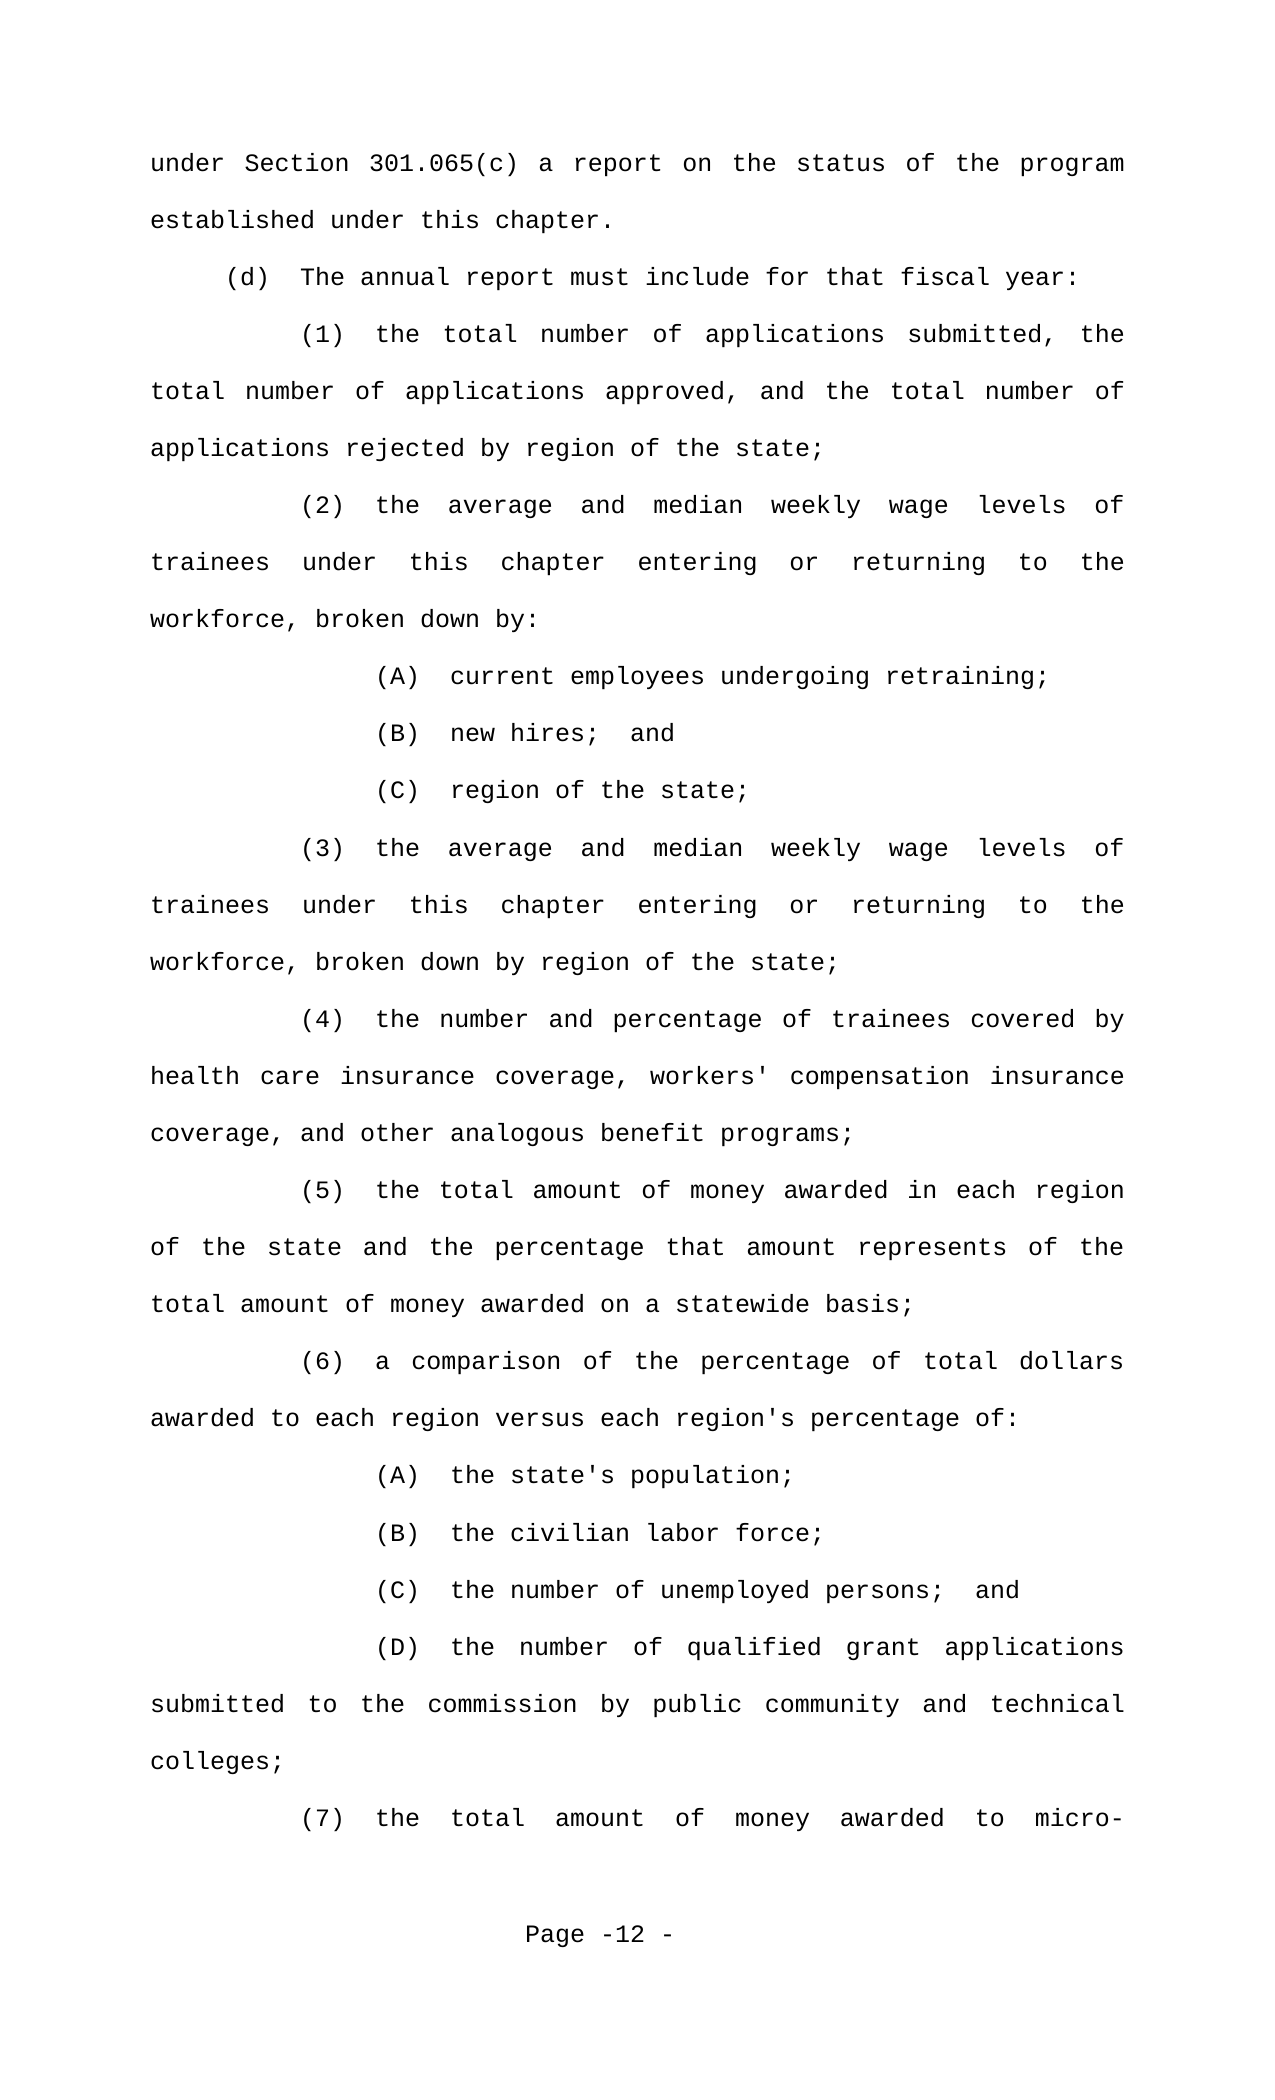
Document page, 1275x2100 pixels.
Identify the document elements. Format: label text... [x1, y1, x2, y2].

text (1) the total number of applications submitted, the total number of applications approved, and the total number of applications rejected by region of the state; [150, 321, 1125, 464]
text (3) the average and median weekly wage levels of trainees under this chapter entering or returning to the workforce, broken down by region of the state; [150, 835, 1125, 978]
text (A) the state's population; [150, 1463, 1125, 1491]
text (B) the civilian labor force; [150, 1520, 1125, 1548]
text (B) new hires; and [150, 721, 1125, 749]
text (5) the total amount of money awarded in each region of the state and the percentage that amount represents of the total amount of money awarded on a statewide basis; [150, 1177, 1125, 1320]
text (6) a comparison of the percentage of total dollars awarded to each region versus each region's percentage of: [150, 1349, 1125, 1434]
text (D) the number of qualified grant applications submitted to the commission by public community and technical colleges; [150, 1634, 1125, 1777]
text (C) the number of unemployed persons; and [150, 1577, 1125, 1606]
text (C) region of the state; [150, 778, 1125, 806]
text (2) the average and median weekly wage levels of trainees under this chapter entering or returning to the workforce, broken down by: [150, 492, 1125, 635]
text (4) the number and percentage of trainees covered by health care insurance coverage, workers' compensation insurance coverage, and other analogous benefit programs; [150, 1006, 1125, 1149]
text (d) The annual report must include for that fiscal year: [150, 264, 1125, 293]
text (A) current employees undergoing retraining; [150, 664, 1125, 692]
